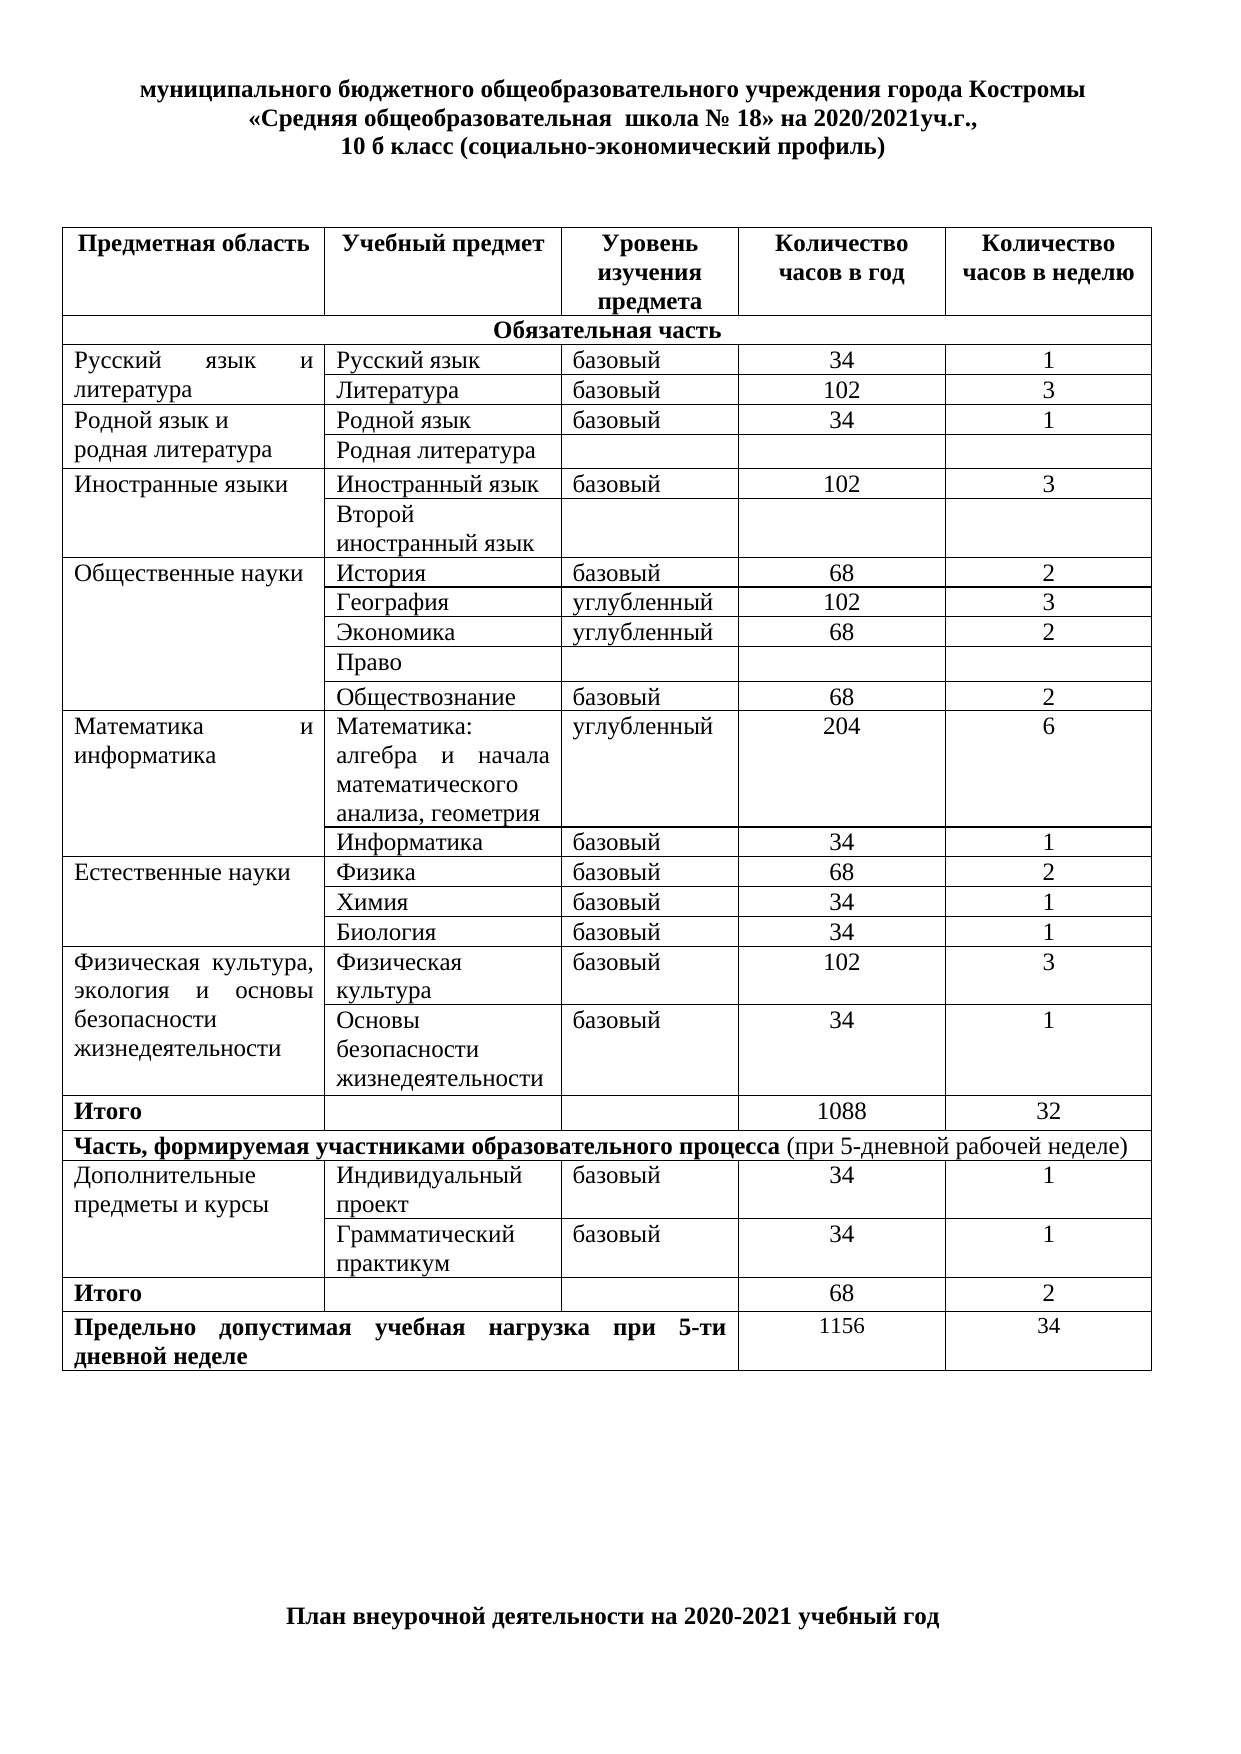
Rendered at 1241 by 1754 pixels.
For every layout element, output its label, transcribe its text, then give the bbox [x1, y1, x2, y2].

table_cell Предельно допустимая учебная нагрузка при 5-ти дневной неделе [63, 1312, 738, 1370]
table_cell базовый [562, 828, 738, 856]
table_cell 2 [946, 558, 1151, 586]
table_cell [739, 647, 945, 681]
table_cell 68 [739, 857, 945, 886]
table_cell 1 [946, 1161, 1151, 1218]
table_cell Дополнительные предметы и курсы [63, 1161, 324, 1277]
text муниципального бюджетного общеобразовательного учреждения города Костромы [74, 74, 1152, 103]
table_cell 3 [946, 375, 1151, 404]
table_cell История [325, 558, 561, 586]
table_cell 34 [739, 345, 945, 374]
table_cell 1 [946, 1005, 1151, 1095]
table_cell 1 [946, 828, 1151, 856]
table_cell Итого [63, 1278, 324, 1311]
table_cell 34 [739, 1161, 945, 1218]
table_cell 34 [739, 405, 945, 434]
table_cell Родной язык [325, 405, 561, 434]
table_cell 6 [946, 711, 1151, 826]
table_cell 2 [946, 1278, 1151, 1311]
table_cell Русский язык и литература [63, 345, 324, 404]
table_cell География [325, 588, 561, 616]
table_cell [946, 435, 1151, 468]
table_cell базовый [562, 1161, 738, 1218]
table_header Уровень изучения предмета [562, 228, 738, 314]
table_cell 102 [739, 469, 945, 498]
table_cell [325, 1278, 561, 1311]
table_cell Математика и информатика [63, 711, 324, 856]
table_cell 3 [946, 469, 1151, 498]
text «Средняя общеобразовательная школа № 18» на 2020/2021уч.г., [74, 103, 1152, 131]
table_cell 34 [739, 1005, 945, 1095]
table_cell 3 [946, 588, 1151, 616]
table_cell Право [325, 647, 561, 681]
table_cell 102 [739, 588, 945, 616]
table_cell Физика [325, 857, 561, 886]
table_cell Общественные науки [63, 558, 324, 710]
table_cell базовый [562, 1005, 738, 1095]
table_cell Индивидуальный проект [325, 1161, 561, 1218]
table_cell [946, 499, 1151, 557]
table_cell 1 [946, 887, 1151, 916]
table_cell базовый [562, 1219, 738, 1277]
table_cell 68 [739, 682, 945, 710]
table_cell Физическая культура [325, 947, 561, 1004]
table_cell [325, 1096, 561, 1130]
table_cell Обязательная часть [63, 316, 1151, 344]
table_cell 204 [739, 711, 945, 826]
table_cell 1 [946, 345, 1151, 374]
table_cell Грамматический практикум [325, 1219, 561, 1277]
table_cell базовый [562, 469, 738, 498]
table_cell Математика: алгебра и начала математического анализа, геометрия [325, 711, 561, 826]
table_cell 34 [739, 1219, 945, 1277]
table_cell 2 [946, 682, 1151, 710]
table_header Предметная область [63, 228, 324, 314]
table_header Количество часов в неделю [946, 228, 1151, 314]
text 10 б класс (социально-экономический профиль) [74, 131, 1152, 160]
table_cell базовый [562, 947, 738, 1004]
table_cell 1088 [739, 1096, 945, 1130]
table_cell 102 [739, 375, 945, 404]
table_cell Экономика [325, 617, 561, 646]
table_cell 3 [946, 947, 1151, 1004]
table_cell 1 [946, 917, 1151, 946]
table_cell базовый [562, 405, 738, 434]
table_cell Второй иностранный язык [325, 499, 561, 557]
table_cell Иностранные языки [63, 469, 324, 557]
table_cell 68 [739, 1278, 945, 1311]
table_cell Биология [325, 917, 561, 946]
table_cell [946, 647, 1151, 681]
table_header Учебный предмет [325, 228, 561, 314]
table_cell 34 [946, 1312, 1151, 1370]
table_header Количество часов в год [739, 228, 945, 314]
table_cell Обществознание [325, 682, 561, 710]
table_cell 1 [946, 405, 1151, 434]
table_cell базовый [562, 887, 738, 916]
table_cell базовый [562, 682, 738, 710]
table_cell [562, 647, 738, 681]
table_cell Химия [325, 887, 561, 916]
table_cell базовый [562, 917, 738, 946]
table_cell Часть, формируемая участниками образовательного процесса (при 5-дневной рабочей неделе) [63, 1131, 1151, 1159]
table_cell Родная литература [325, 435, 561, 468]
table_cell 68 [739, 558, 945, 586]
table_cell Иностранный язык [325, 469, 561, 498]
table_cell Естественные науки [63, 857, 324, 946]
table_cell 1156 [739, 1312, 945, 1370]
table_cell 1 [946, 1219, 1151, 1277]
table_cell базовый [562, 375, 738, 404]
table_cell 2 [946, 617, 1151, 646]
table_cell [739, 499, 945, 557]
table_cell углубленный [562, 617, 738, 646]
table_cell Физическая культура, экология и основы безопасности жизнедеятельности [63, 947, 324, 1095]
table_cell Литература [325, 375, 561, 404]
table_cell 34 [739, 887, 945, 916]
table_cell [562, 435, 738, 468]
table_cell Основы безопасности жизнедеятельности [325, 1005, 561, 1095]
table_cell [562, 499, 738, 557]
table_cell 102 [739, 947, 945, 1004]
table_cell [562, 1278, 738, 1311]
table_cell Родной язык и родная литература [63, 405, 324, 468]
table_cell 2 [946, 857, 1151, 886]
text План внеурочной деятельности на 2020-2021 учебный год [74, 1601, 1152, 1629]
table_cell 34 [739, 917, 945, 946]
table_cell [562, 1096, 738, 1130]
table_cell 32 [946, 1096, 1151, 1130]
table_cell углубленный [562, 711, 738, 826]
table_cell базовый [562, 857, 738, 886]
table_cell углубленный [562, 588, 738, 616]
table_cell Итого [63, 1096, 324, 1130]
table_cell базовый [562, 345, 738, 374]
table_cell Русский язык [325, 345, 561, 374]
table_cell базовый [562, 558, 738, 586]
table_cell 68 [739, 617, 945, 646]
table_cell Информатика [325, 828, 561, 856]
table_cell [739, 435, 945, 468]
table_cell 34 [739, 828, 945, 856]
